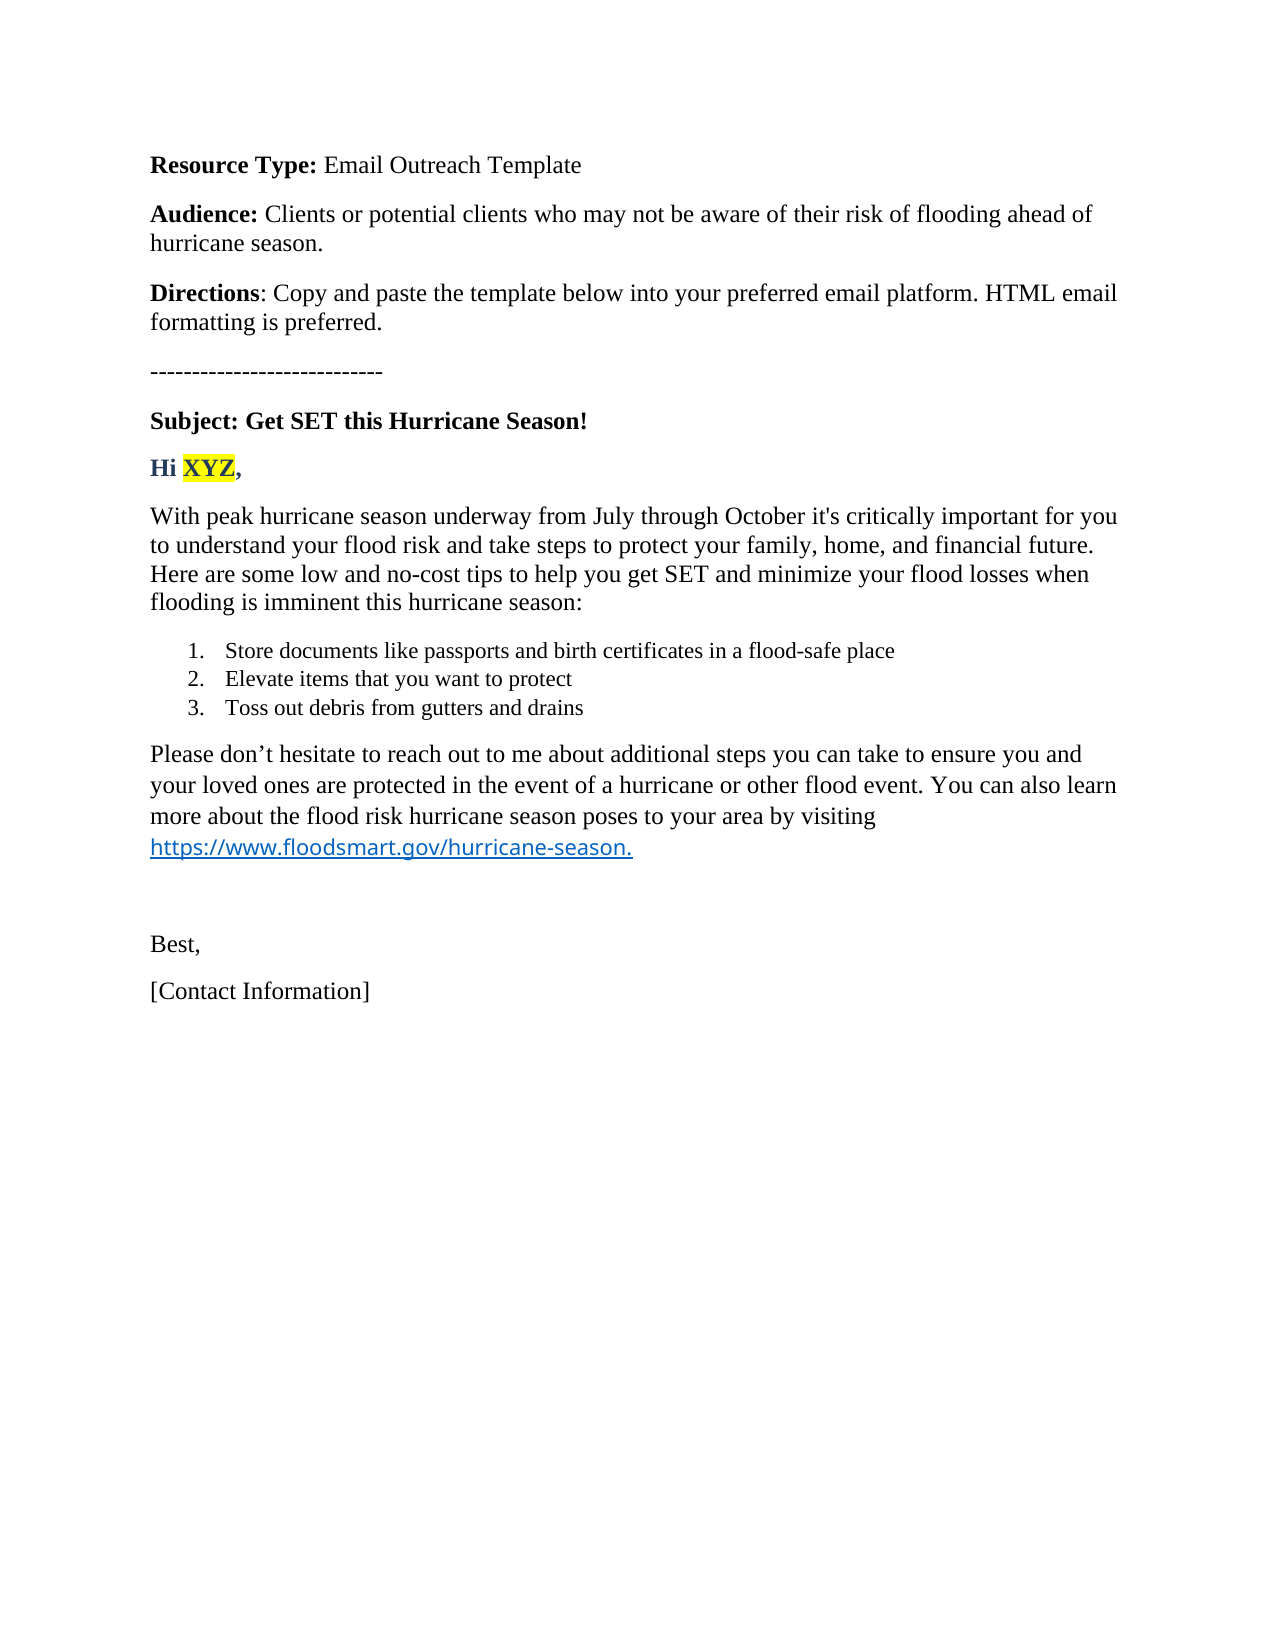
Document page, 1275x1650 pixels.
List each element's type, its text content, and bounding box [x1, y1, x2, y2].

text Best, [150, 929, 1125, 957]
text With peak hurricane season underway from July through October it's critically important for you to understand your flood risk and take steps to protect your family, home, and financial future. Here are some low and no-cost tips to help you get SET and minimize your flood losses when flooding is imminent this hurricane season: [150, 501, 1125, 616]
text Subject: Get SET this Hurricane Season! [150, 406, 1125, 434]
text Directions: Copy and paste the template below into your preferred email platform. HTML email formatting is preferred. [150, 278, 1125, 335]
text [Contact Information] [150, 976, 1125, 1005]
text Resource Type: Email Outreach Template [150, 150, 1125, 179]
text Hi XYZ, [150, 453, 1125, 482]
list Store documents like passports and birth certificates in a flood-safe place [187, 637, 1125, 663]
list Elevate items that you want to protect [187, 666, 1125, 692]
text Audience: Clients or potential clients who may not be aware of their risk of flooding ahead of hurricane season. [150, 199, 1125, 257]
text Please don’t hesitate to reach out to me about additional steps you can take to ensure you and your loved ones are protected in the event of a hurricane or other flood event. You can also learn more about the flood risk hurricane season poses to your area by visiting https://www.floodsmart.gov/hurricane-season. [150, 739, 1125, 862]
list Toss out debris from gutters and drains [187, 694, 1125, 720]
text ---------------------------- [150, 356, 1125, 385]
